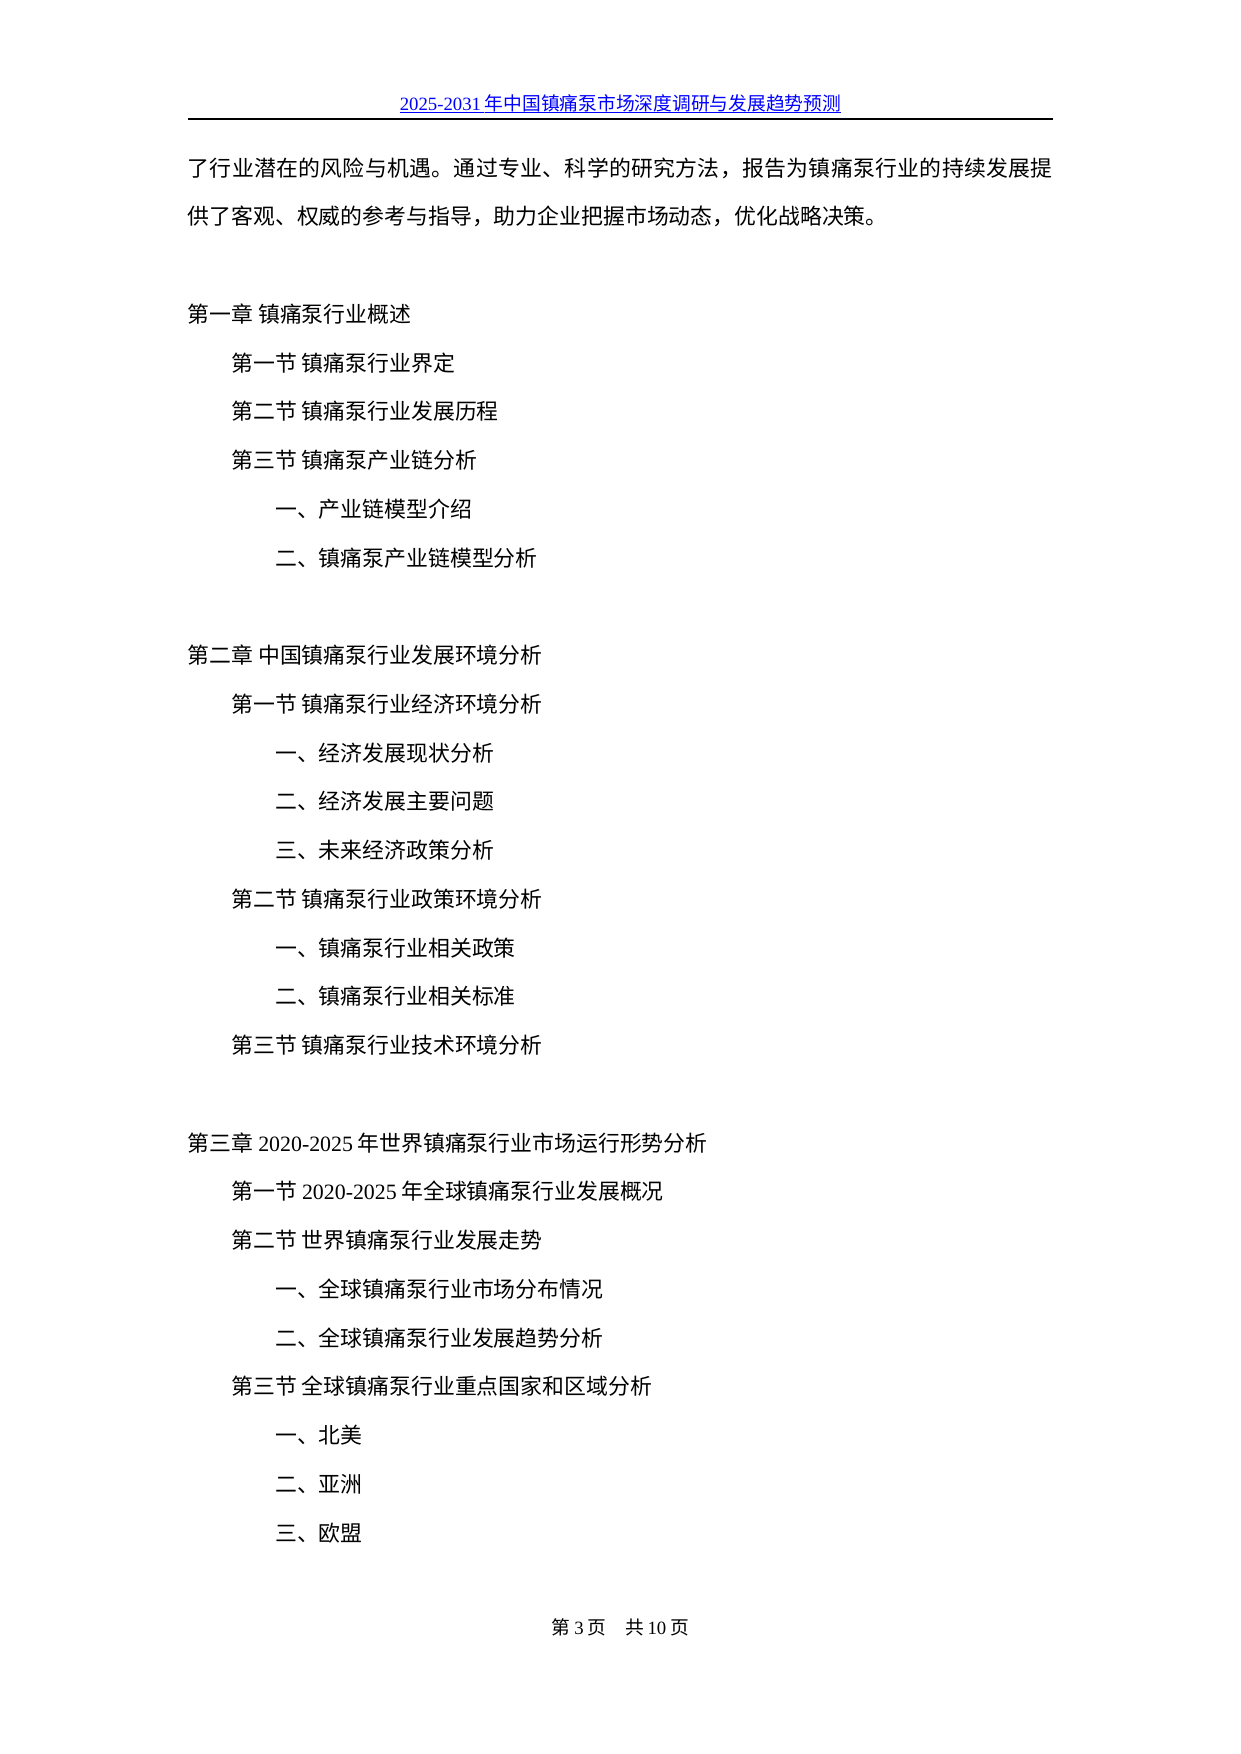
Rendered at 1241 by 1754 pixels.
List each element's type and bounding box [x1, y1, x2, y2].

text [187, 150, 1053, 1548]
